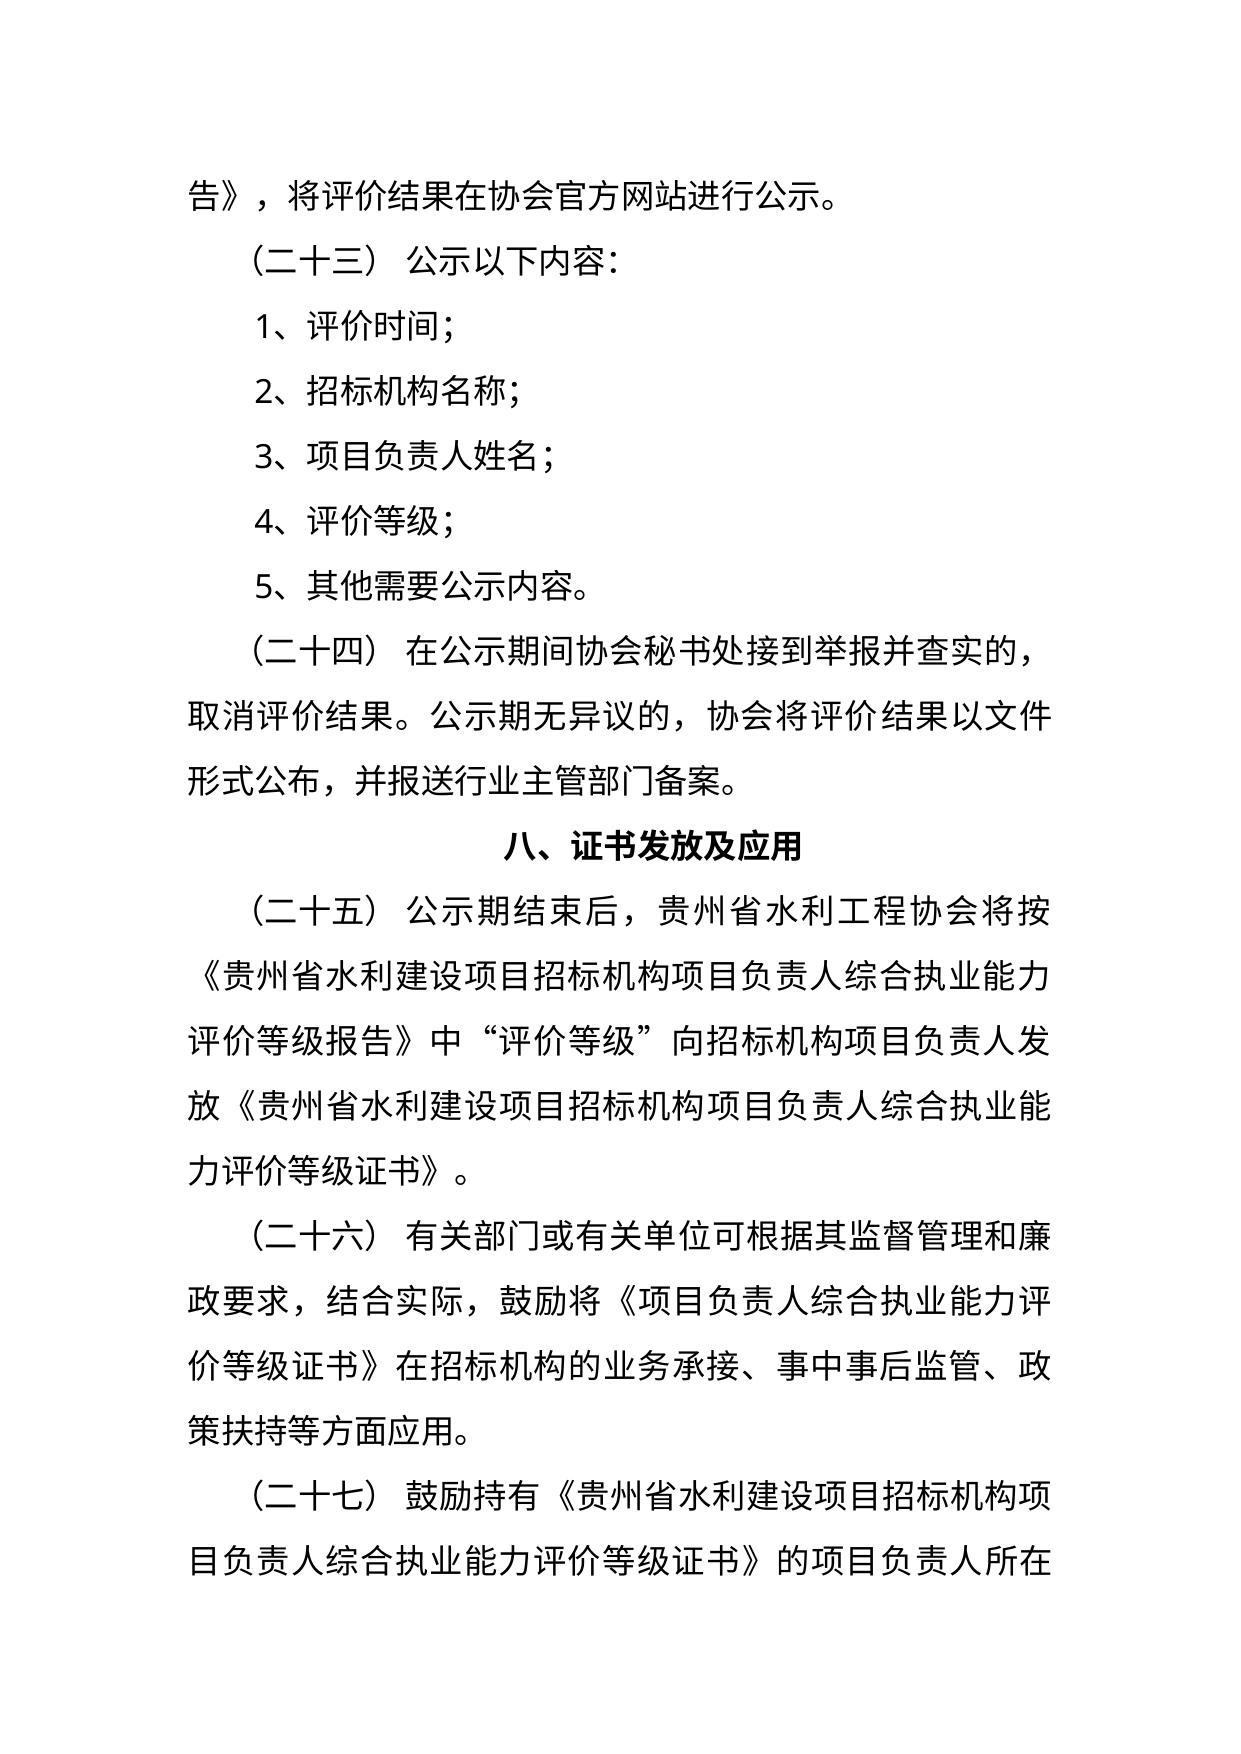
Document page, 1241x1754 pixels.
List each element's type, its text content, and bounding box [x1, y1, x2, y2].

list 证书发放及应用 [187, 812, 1053, 877]
list 在公示期间协会秘书处接到举报并查实的，取消评价结果。公示期无异议的，协会将评价结果以文件形式公布，并报送行业主管部门备案。 [187, 617, 1053, 812]
list 公示期结束后，贵州省水利工程协会将按《贵州省水利建设项目招标机构项目负责人综合执业能力评价等级报告》中“评价等级”向招标机构项目负责人发放《贵州省水利建设项目招标机构项目负责人综合执业能力评价等级证书》。 [187, 877, 1053, 1202]
text 5、其他需要公示内容。 [187, 552, 1053, 617]
text 3、项目负责人姓名； [187, 422, 1053, 487]
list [187, 1462, 1053, 1592]
text 1、评价时间； [187, 292, 1053, 357]
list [187, 162, 1053, 227]
text 4、评价等级； [187, 487, 1053, 552]
text 2、招标机构名称； [187, 357, 1053, 422]
list 公示以下内容： [187, 227, 1053, 292]
list 有关部门或有关单位可根据其监督管理和廉政要求，结合实际，鼓励将《项目负责人综合执业能力评价等级证书》在招标机构的业务承接、事中事后监管、政策扶持等方面应用。 [187, 1202, 1053, 1462]
